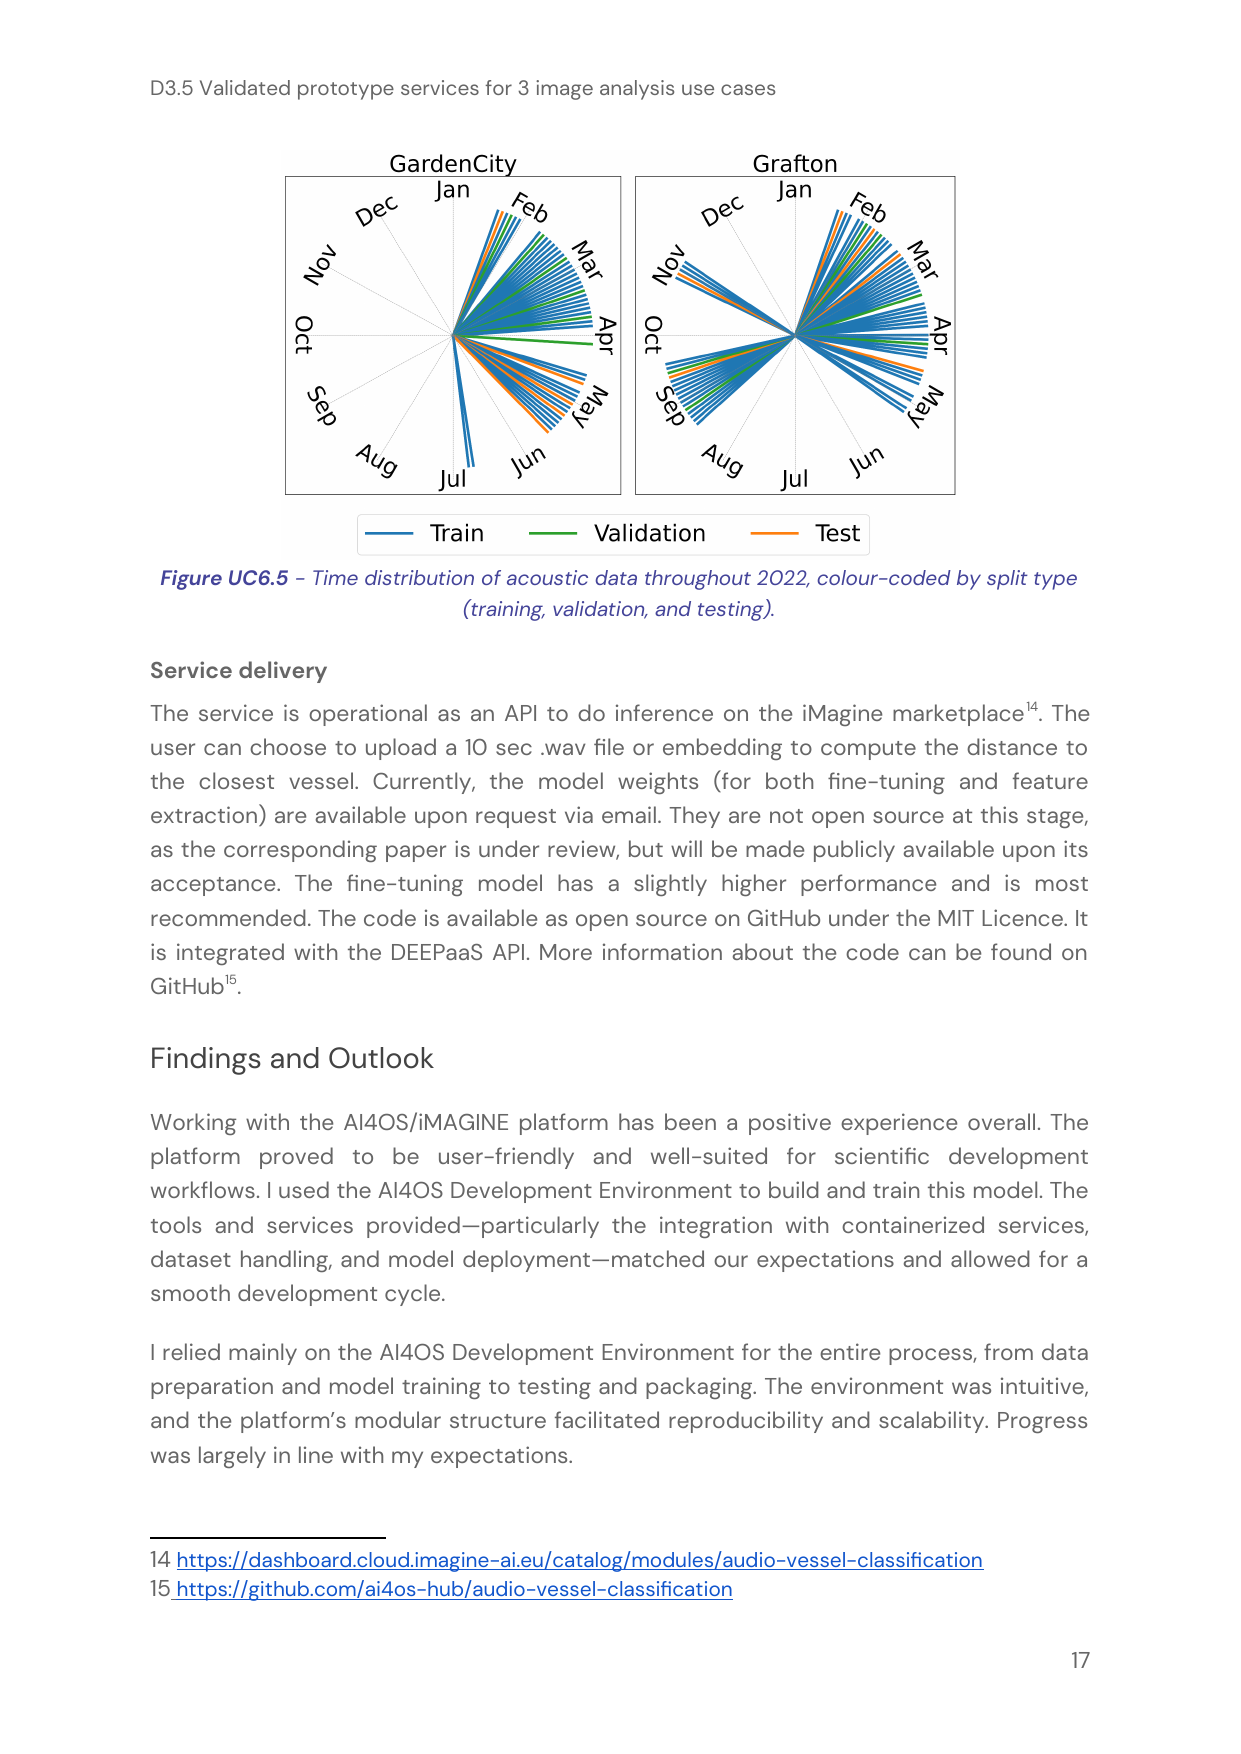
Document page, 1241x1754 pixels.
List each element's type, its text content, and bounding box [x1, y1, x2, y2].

text I relied mainly on the AI4OS Development Environment for the entire process, from data preparation and model training to testing and packaging. The environment was intuitive, and the platform’s modular structure facilitated reproducibility and scalability. Progress was largely in line with my expectations. [150, 1338, 1090, 1470]
text Working with the AI4OS/iMAGINE platform has been a positive experience overall. The platform proved to be user-friendly and well-suited for scientific development workflows. I used the AI4OS Development Environment to build and train this model. The tools and services provided—particularly the integration with containerized services, dataset handling, and model deployment—matched our expectations and allowed for a smooth development cycle. [150, 1108, 1090, 1308]
text The service is operational as an API to do inference on the iMagine marketplace. The user can choose to upload a 10 sec .wav file or embedding to compute the distance to the closest vessel. Currently, the model weights (for both fine-tuning and feature extraction) are available upon request via email. They are not open source at this stage, as the corresponding paper is under review, but will be made publicly available upon its acceptance. The fine-tuning model has a slightly higher performance and is most recommended. The code is available as open source on GitHub under the MIT Licence. It is integrated with the DEEPaaS API. More information about the code can be found on GitHub. [150, 698, 1090, 1001]
subtitle Service delivery [150, 656, 1090, 686]
text Figure UC6.5 - Time distribution of acoustic data throughout 2022, colour-coded by split type (training, validation, and testing). [150, 564, 1090, 623]
subtitle Findings and Outlook [150, 1039, 1090, 1077]
picture [280, 150, 960, 560]
